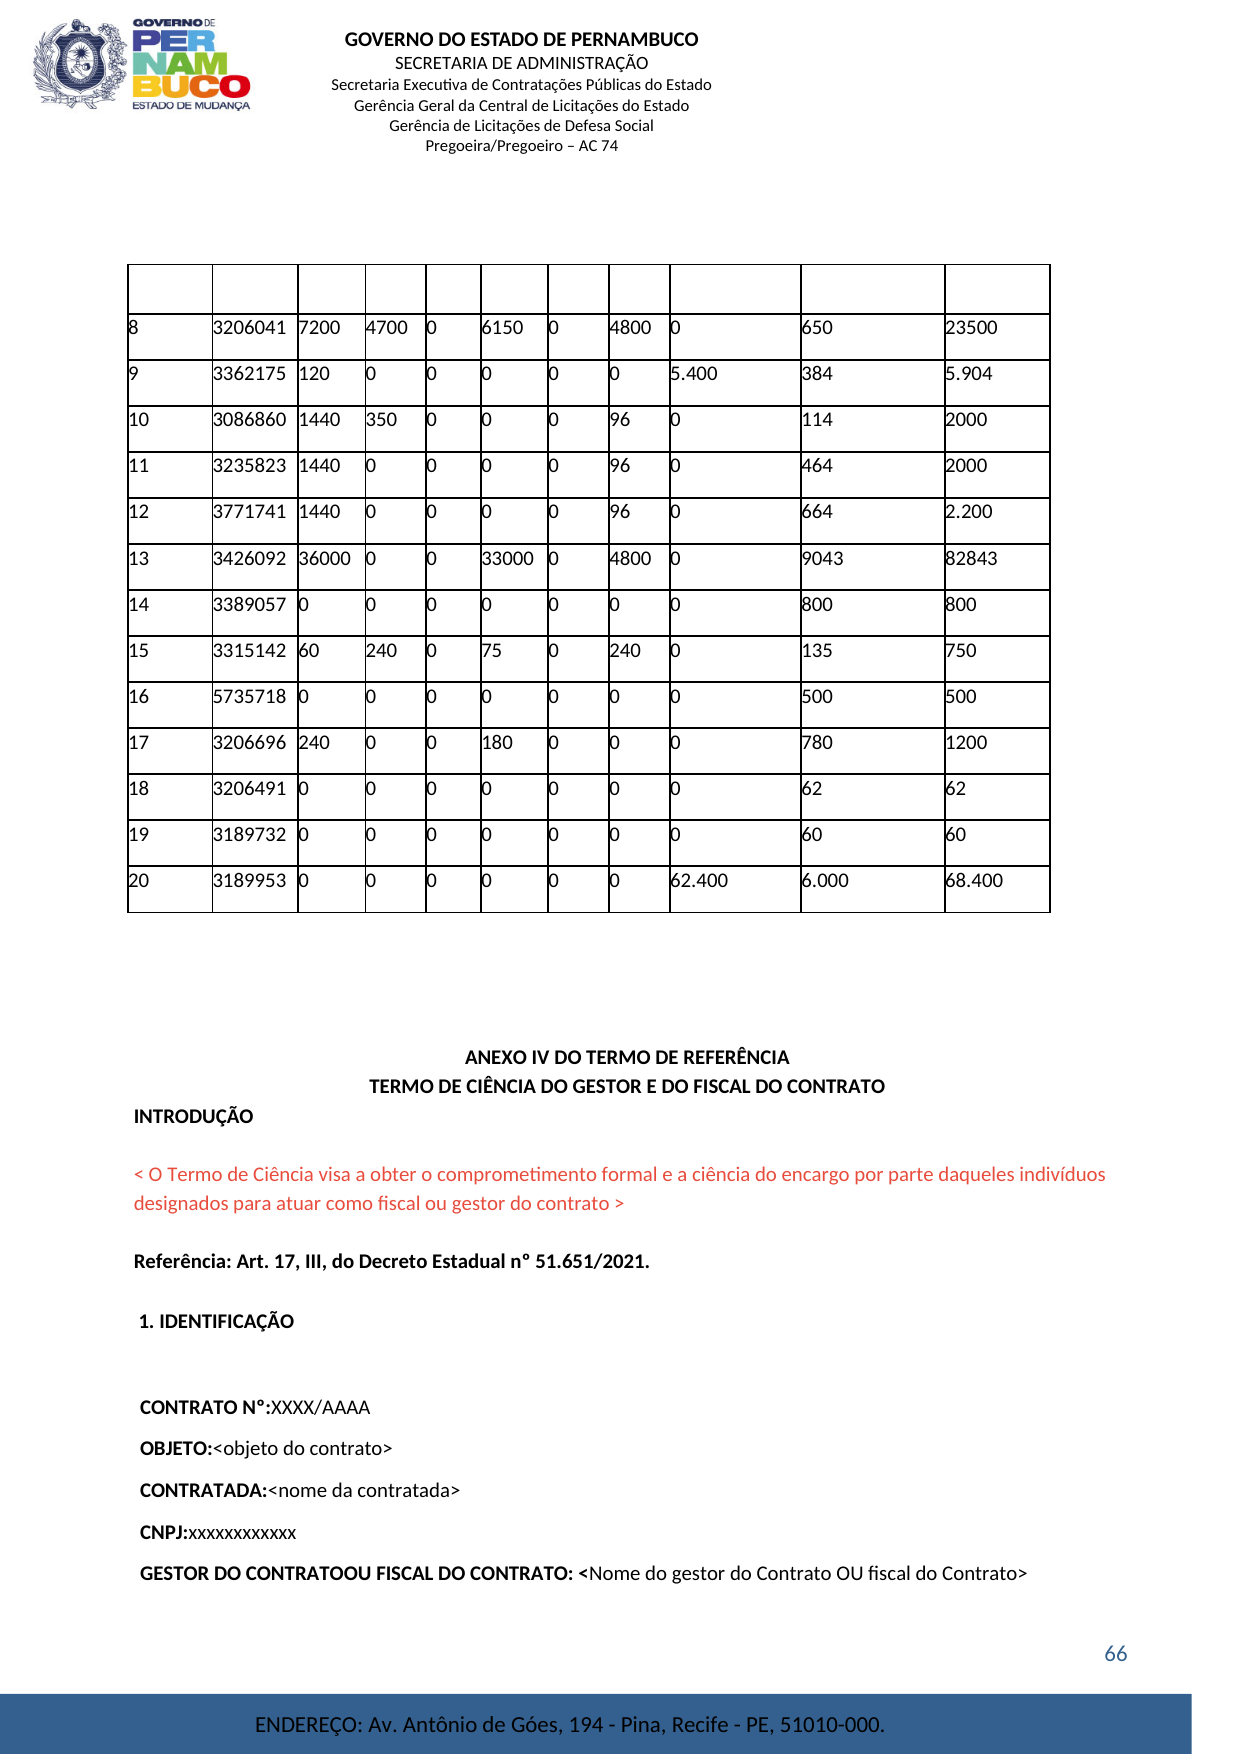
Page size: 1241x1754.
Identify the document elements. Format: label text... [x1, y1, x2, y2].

text OBJETO:<objeto do contrato> [140, 1436, 1115, 1461]
table_cell 96 [610, 407, 669, 451]
table_cell 750 [946, 637, 1049, 681]
table_cell 11 [129, 453, 212, 497]
table_cell 0 [427, 265, 480, 313]
text < O Termo de Ciência visa a obter o comprometimento formal e a ciência do encargo por parte daqueles indivíduos designados para atuar como fiscal ou gestor do contrato > [133, 1161, 1121, 1216]
table_cell 350 [366, 407, 425, 451]
table_cell 9043 [802, 545, 944, 589]
table_cell 0 [366, 821, 425, 865]
table_cell 12 [129, 499, 212, 543]
table_cell 1200 [946, 729, 1049, 773]
table_cell 17 [129, 729, 212, 773]
table_cell 0 [427, 407, 480, 451]
table_cell 3235823 [213, 453, 297, 497]
table_cell 0 [299, 867, 365, 911]
table_cell 0 [549, 821, 608, 865]
table_cell 0 [610, 867, 669, 911]
text INTRODUÇÃO [133, 1103, 1121, 1128]
table_cell 5.904 [946, 361, 1049, 405]
table_cell 33000 [482, 545, 547, 589]
table_cell 62 [802, 775, 944, 819]
table_cell 800 [802, 591, 944, 635]
table_cell 0 [366, 499, 425, 543]
table_cell 0 [482, 821, 547, 865]
table_cell 1440 [299, 499, 365, 543]
table_cell 7 [129, 265, 212, 313]
table_cell 0 [549, 315, 608, 359]
table_cell 13 [129, 545, 212, 589]
table_cell 0 [482, 683, 547, 727]
table_cell 0 [366, 683, 425, 727]
table_cell 1440 [299, 453, 365, 497]
table_cell 650 [802, 315, 944, 359]
table_cell 0 [671, 821, 800, 865]
table_cell 0 [549, 775, 608, 819]
table_cell 62.400 [671, 867, 800, 911]
table_cell 1680 [946, 265, 1049, 313]
table_cell 0 [482, 775, 547, 819]
table_cell 180 [482, 729, 547, 773]
table_cell 240 [610, 637, 669, 681]
table_cell 45 [482, 265, 547, 313]
table_cell 36000 [299, 545, 365, 589]
table_cell 464 [802, 453, 944, 497]
table_cell 2000 [946, 453, 1049, 497]
table_cell 60 [802, 821, 944, 865]
table_cell 0 [671, 315, 800, 359]
table_cell 60 [946, 821, 1049, 865]
table_cell 60 [299, 637, 365, 681]
table_cell 3315142 [213, 637, 297, 681]
table_cell 4800 [610, 545, 669, 589]
table_cell 3426092 [213, 545, 297, 589]
table_cell 0 [482, 499, 547, 543]
text CNPJ:xxxxxxxxxxxx [140, 1519, 1115, 1544]
table_cell 0 [427, 775, 480, 819]
table_cell 3086860 [213, 407, 297, 451]
table_cell 75 [482, 637, 547, 681]
text ANEXO IV DO TERMO DE REFERÊNCIA [133, 1044, 1121, 1070]
table_cell 0 [549, 591, 608, 635]
text CONTRATADA:<nome da contratada> [140, 1477, 1115, 1503]
table_cell 6.000 [802, 867, 944, 911]
table_cell 500 [946, 683, 1049, 727]
table_cell 0 [610, 821, 669, 865]
table_cell 0 [549, 683, 608, 727]
table_cell 96 [610, 499, 669, 543]
table_cell 96 [610, 453, 669, 497]
table_cell 0 [366, 545, 425, 589]
table_cell 120 [299, 361, 365, 405]
table_cell 0 [427, 683, 480, 727]
table_cell 0 [299, 821, 365, 865]
picture [23, 10, 259, 116]
table_cell 0 [671, 407, 800, 451]
table_cell 14 [129, 591, 212, 635]
table_cell 6150 [482, 315, 547, 359]
table_cell 0 [427, 499, 480, 543]
table_cell 0 [427, 591, 480, 635]
table_cell 23500 [946, 315, 1049, 359]
table_cell 2.200 [946, 499, 1049, 543]
text Referência: Art. 17, III, do Decreto Estadual nº 51.651/2021. [133, 1249, 1121, 1274]
table_cell 10 [129, 407, 212, 451]
table_cell 0 [610, 729, 669, 773]
table_cell 0 [299, 775, 365, 819]
table_cell 3189953 [213, 867, 297, 911]
table_cell 2000 [946, 407, 1049, 451]
table_cell 135 [802, 637, 944, 681]
table_cell 0 [549, 265, 608, 313]
table_cell 4800 [610, 315, 669, 359]
table_cell 0 [549, 407, 608, 451]
table_cell 7200 [299, 315, 365, 359]
table_cell 0 [427, 453, 480, 497]
table_cell 0 [671, 499, 800, 543]
text GESTOR DO CONTRATOOU FISCAL DO CONTRATO: <Nome do gestor do Contrato OU fiscal do Contrato> [140, 1561, 1115, 1586]
table_cell 0 [549, 361, 608, 405]
table_cell 0 [366, 867, 425, 911]
table_cell 0 [366, 453, 425, 497]
table_cell 0 [671, 775, 800, 819]
table_cell 0 [549, 729, 608, 773]
table_cell 0 [427, 361, 480, 405]
table_cell 0 [366, 729, 425, 773]
table_cell 3206696 [213, 729, 297, 773]
table_cell 800 [946, 591, 1049, 635]
table_cell 0 [671, 729, 800, 773]
table_cell 114 [802, 407, 944, 451]
table_cell 62 [946, 775, 1049, 819]
table_cell 0 [366, 265, 425, 313]
table_cell 0 [549, 499, 608, 543]
table_cell 3200604 [213, 265, 297, 313]
table_cell 3189732 [213, 821, 297, 865]
table_cell 0 [366, 775, 425, 819]
table_cell 500 [802, 683, 944, 727]
table_cell 5735718 [213, 683, 297, 727]
table_cell 780 [802, 729, 944, 773]
table_cell 19 [129, 821, 212, 865]
table_cell 0 [299, 683, 365, 727]
table_cell 18 [129, 775, 212, 819]
table_cell 16 [129, 683, 212, 727]
table_cell 0 [549, 637, 608, 681]
table_cell 0 [671, 265, 800, 313]
table_cell 0 [610, 265, 669, 313]
text TERMO DE CIÊNCIA DO GESTOR E DO FISCAL DO CONTRATO [133, 1074, 1121, 1099]
table_cell 0 [671, 637, 800, 681]
table_cell 0 [427, 315, 480, 359]
table_cell 82843 [946, 545, 1049, 589]
table_cell 0 [427, 867, 480, 911]
table_cell 3362175 [213, 361, 297, 405]
table_cell 68.400 [946, 867, 1049, 911]
table_cell 384 [802, 361, 944, 405]
table_cell 0 [549, 867, 608, 911]
table_cell 0 [482, 867, 547, 911]
table_cell 0 [427, 729, 480, 773]
table_cell 0 [482, 591, 547, 635]
table_cell 1575 [802, 265, 944, 313]
table_cell 0 [610, 591, 669, 635]
table_cell 20 [129, 867, 212, 911]
table_cell 0 [427, 545, 480, 589]
table_cell 9 [129, 361, 212, 405]
table_cell 0 [610, 775, 669, 819]
table_cell 0 [366, 591, 425, 635]
table_cell 0 [671, 591, 800, 635]
table_cell 4700 [366, 315, 425, 359]
table_cell 240 [366, 637, 425, 681]
table_cell 0 [610, 361, 669, 405]
table_cell 0 [427, 821, 480, 865]
table_cell 0 [549, 545, 608, 589]
table_cell 0 [671, 453, 800, 497]
table_cell 1440 [299, 407, 365, 451]
table_cell 3206491 [213, 775, 297, 819]
table_cell 0 [671, 545, 800, 589]
table_cell 60 [299, 265, 365, 313]
table_cell 0 [549, 453, 608, 497]
table_header 1. IDENTIFICAÇÃO [127, 1307, 305, 1340]
table_cell 3389057 [213, 591, 297, 635]
table_cell 0 [427, 637, 480, 681]
table_cell 0 [482, 407, 547, 451]
table_cell 0 [610, 683, 669, 727]
table_cell 5.400 [671, 361, 800, 405]
table_cell 0 [366, 361, 425, 405]
table_cell 3206041 [213, 315, 297, 359]
table_cell 0 [671, 683, 800, 727]
table_cell 240 [299, 729, 365, 773]
text CONTRATO Nº:XXXX/AAAA [140, 1394, 1115, 1419]
table_cell 0 [482, 361, 547, 405]
table_cell 3771741 [213, 499, 297, 543]
table_cell 664 [802, 499, 944, 543]
table_cell 0 [482, 453, 547, 497]
table_cell 15 [129, 637, 212, 681]
table_cell 8 [129, 315, 212, 359]
table_cell 0 [299, 591, 365, 635]
